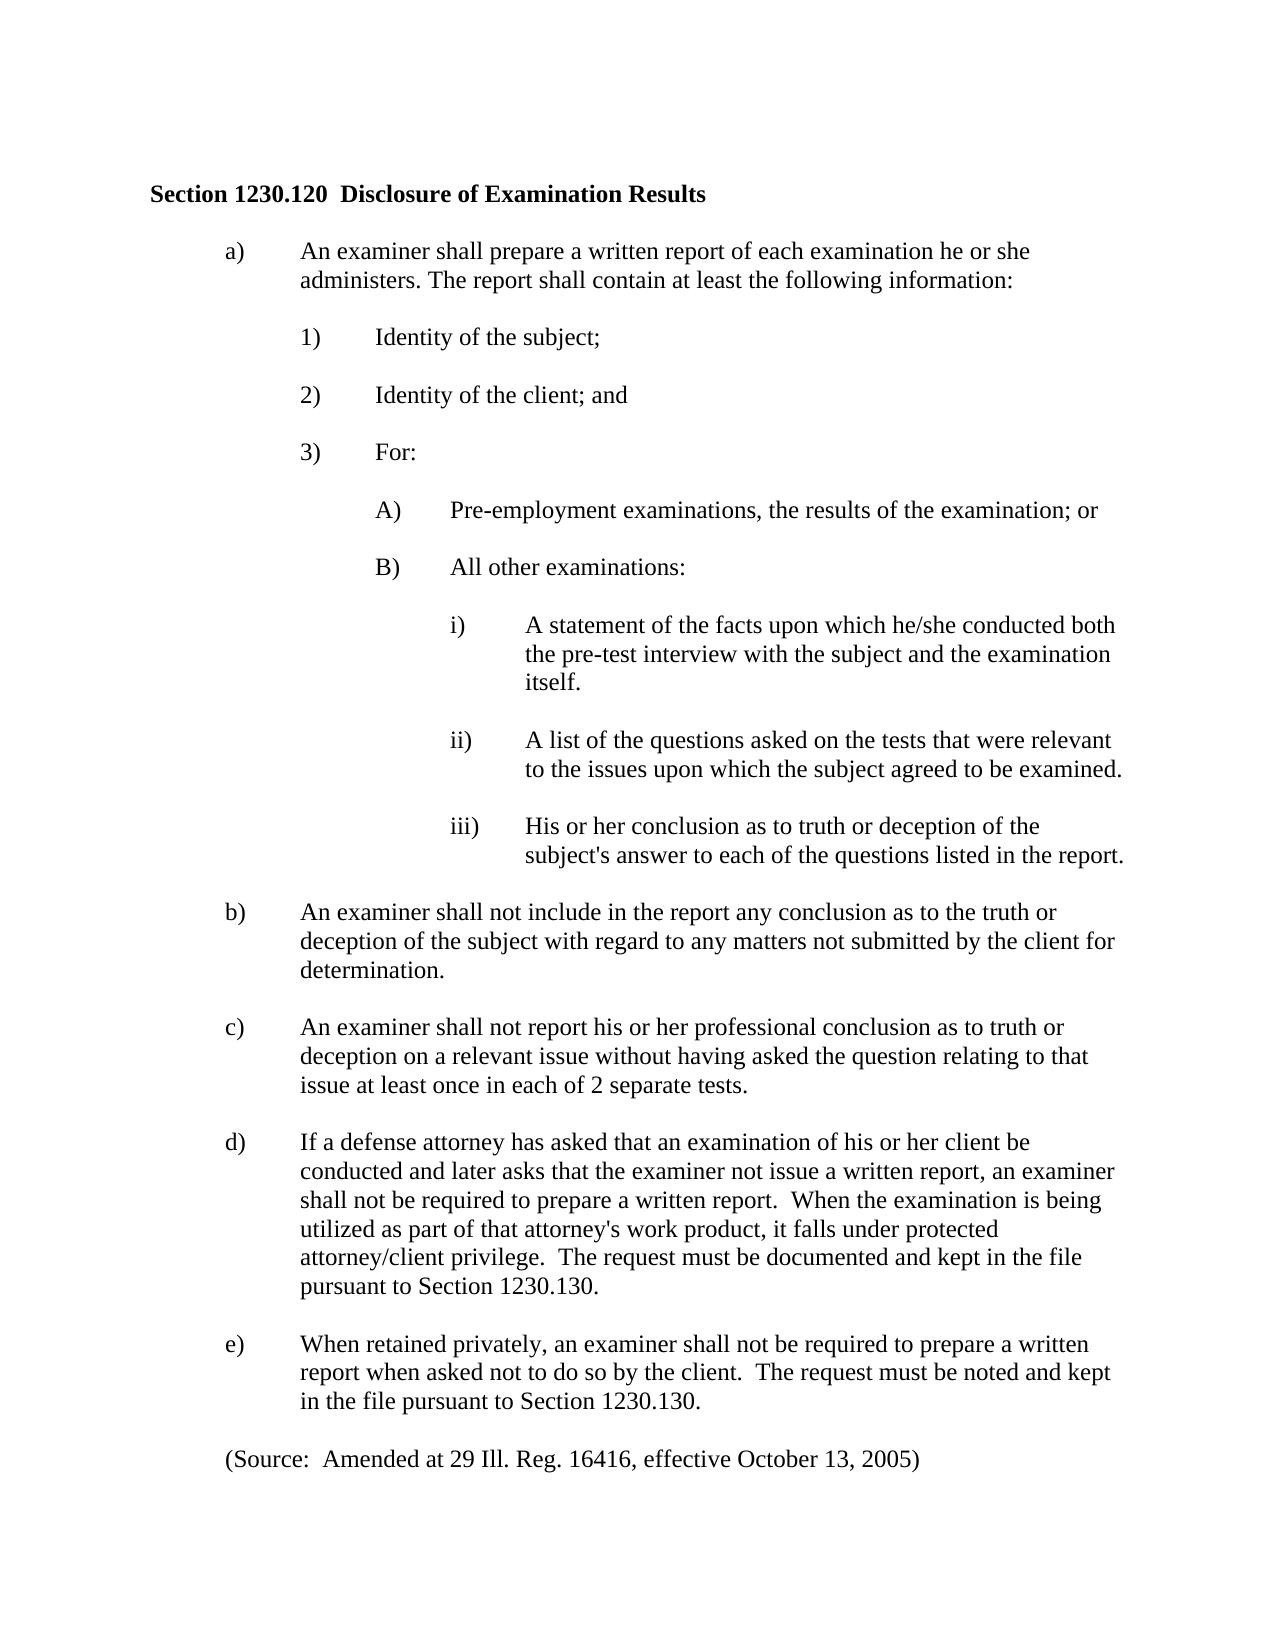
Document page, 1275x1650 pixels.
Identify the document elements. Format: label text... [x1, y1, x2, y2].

text a) An examiner shall prepare a written report of each examination he or she administers. The report shall contain at least the following information: [225, 236, 1125, 294]
text A) Pre-employment examinations, the results of the examination; or [375, 495, 1125, 524]
text Section 1230.120 Disclosure of Examination Results [150, 179, 1125, 207]
text i) A statement of the facts upon which he/she conducted both the pre-test interview with the subject and the examination itself. [450, 610, 1125, 696]
text c) An examiner shall not report his or her professional conclusion as to truth or deception on a relevant issue without having asked the question relating to that issue at least once in each of 2 separate tests. [225, 1012, 1125, 1099]
text 1) Identity of the subject; [300, 322, 1125, 351]
text 2) Identity of the client; and [300, 380, 1125, 409]
text b) An examiner shall not include in the report any conclusion as to the truth or deception of the subject with regard to any matters not submitted by the client for determination. [225, 897, 1125, 984]
text (Source: Amended at 29 Ill. Reg. 16416, effective October 13, 2005) [225, 1444, 1125, 1472]
text 3) For: [300, 437, 1125, 466]
text iii) His or her conclusion as to truth or deception of the subject's answer to each of the questions listed in the report. [450, 811, 1125, 869]
text ii) A list of the questions asked on the tests that were relevant to the issues upon which the subject agreed to be examined. [450, 725, 1125, 782]
text B) All other examinations: [375, 552, 1125, 581]
text e) When retained privately, an examiner shall not be required to prepare a written report when asked not to do so by the client. The request must be noted and kept in the file pursuant to Section 1230.130. [225, 1329, 1125, 1415]
text d) If a defense attorney has asked that an examination of his or her client be conducted and later asks that the examiner not issue a written report, an examiner shall not be required to prepare a written report. When the examination is being utilized as part of that attorney's work product, it falls under protected attorney/client privilege. The request must be documented and kept in the file pursuant to Section 1230.130. [225, 1127, 1125, 1300]
